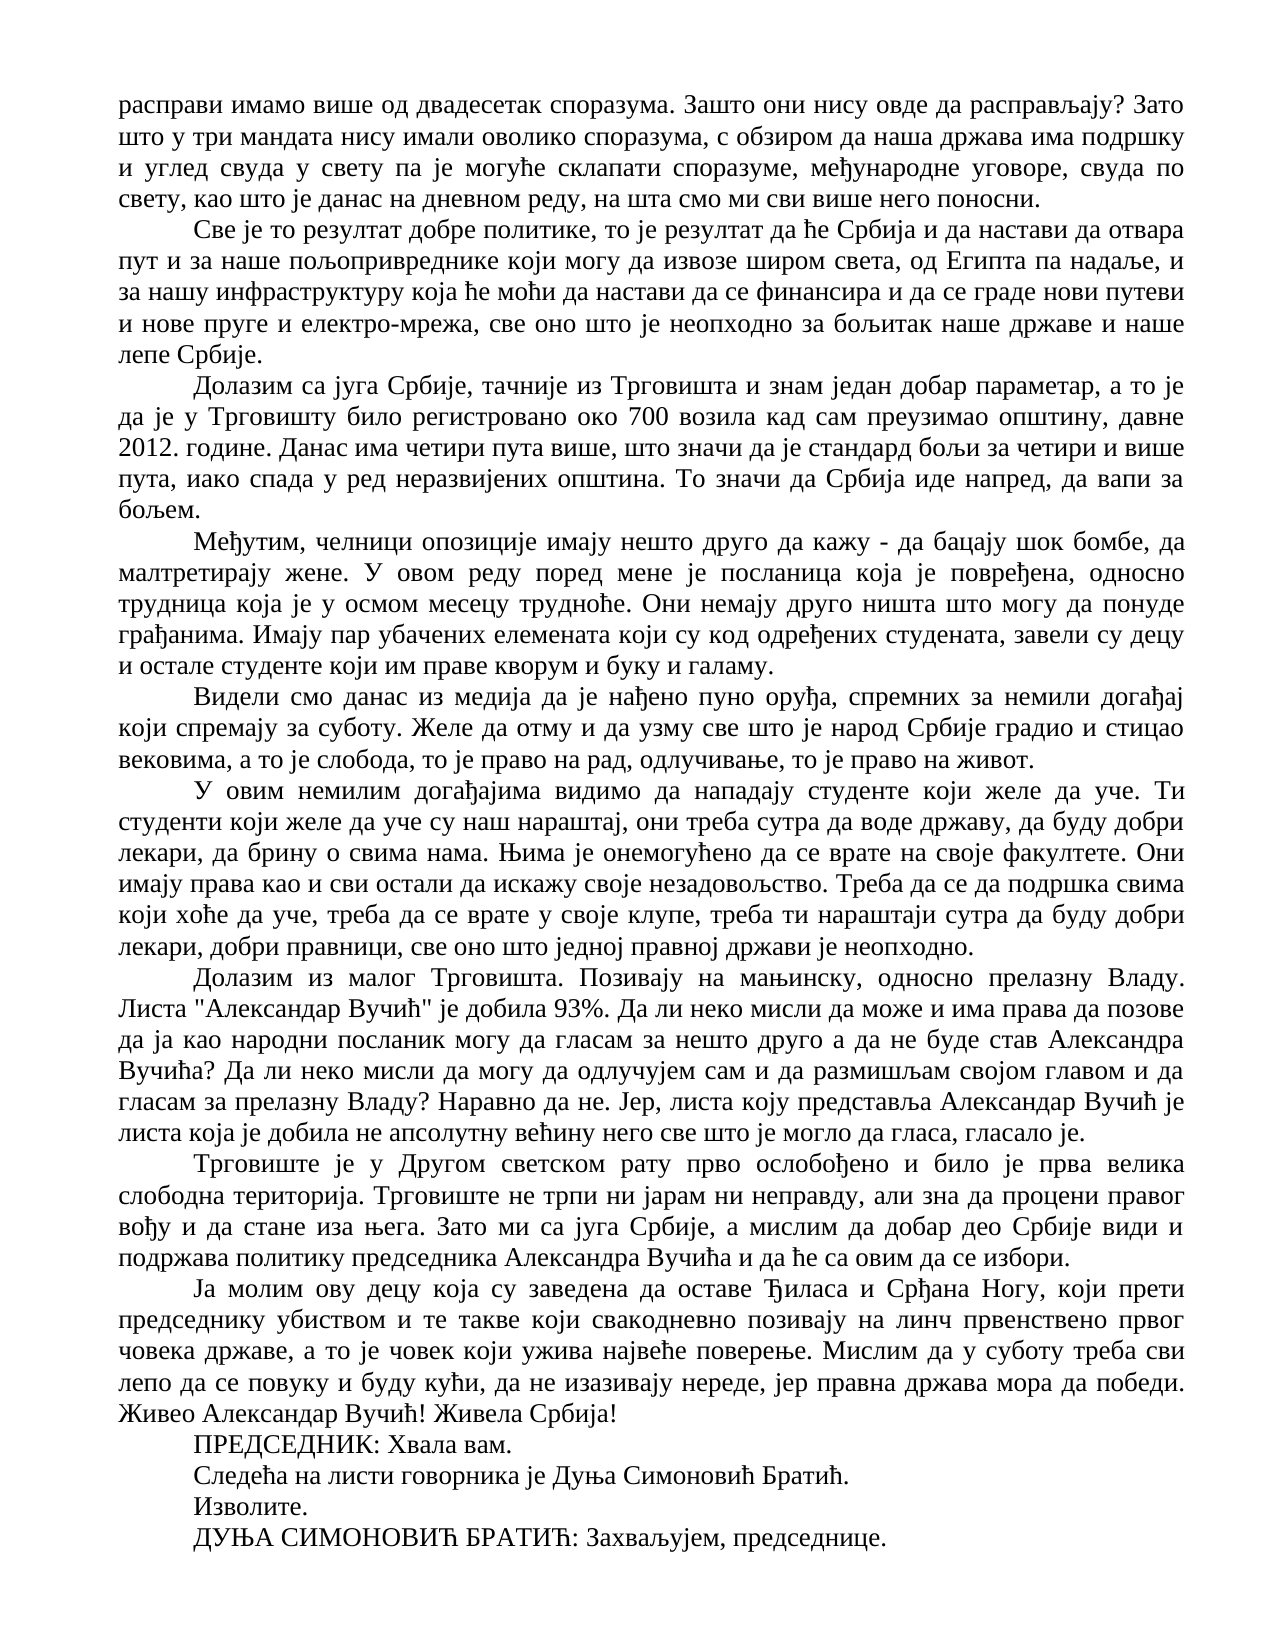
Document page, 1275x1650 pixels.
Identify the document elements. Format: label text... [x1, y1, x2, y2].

text Долазим са југа Србије, тачније из Трговишта и знам један добар параметар, а то је да је у Трговишту било регистровано око 700 возила кад сам преузимао општину, давне 2012. године. Данас има четири пута више, што значи да је стандард бољи за четири и више пута, иако спада у ред неразвијених општина. То значи да Србија иде напред, да вапи за бољем. [118, 369, 1186, 525]
text Ја молим ову децу која су заведена да оставе Ђиласа и Срђана Ногу, који прети председнику убиством и те такве који свакодневно позивају на линч првенствено првог човека државе, а то је човек који ужива највеће поверење. Мислим да у суботу треба сви лепо да се повуку и буду кући, да не изазивају нереде, јер правна држава мора да победи. Живео Александар Вучић! Живела Србија! [118, 1272, 1186, 1428]
text Видели смо данас из медија да је нађено пуно оруђа, спремних за немили догађај који спремају за суботу. Желе да отму и да узму све што је народ Србије градио и стицао вековима, а то је слобода, то је право на рад, одлучивање, то је право на живот. [118, 680, 1186, 774]
text Изволите. [118, 1490, 1186, 1521]
text Све је то резултат добре политике, то је резултат да ће Србија и да настави да отвара пут и за наше пољопривреднике који могу да извозе широм света, од Египта па надаље, и за нашу инфраструктуру која ће моћи да настави да се финансира и да се граде нови путеви и нове пруге и електро-мрежа, све оно што је неопходно за бољитак наше државе и наше лепе Србије. [118, 213, 1186, 369]
text Трговиште је у Другом светском рату прво ослобођено и било је прва велика слободна територија. Трговиште не трпи ни јарам ни неправду, али зна да процени правог вођу и да стане иза њега. Зато ми са југа Србије, а мислим да добар део Србије види и подржава политику председника Александра Вучића и да ће са овим да се избори. [118, 1148, 1186, 1272]
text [118, 89, 1186, 213]
text Долазим из малог Трговишта. Позивају на мањинску, односно прелазну Владу. Листа "Александар Вучић" је добила 93%. Да ли неко мисли да може и има права да позове да ја као народни посланик могу да гласам за нешто друго а да не буде став Александра Вучића? Да ли неко мисли да могу да одлучујем сам и да размишљам својом главом и да гласам за прелазну Владу? Наравно да не. Јер, листа коју представља Александар Вучић је листа која је добила не апсолутну већину него све што је могло да гласа, гласало је. [118, 961, 1186, 1148]
text Следећа на листи говорника је Дуња Симоновић Братић. [118, 1459, 1186, 1490]
text У овим немилим догађајима видимо да нападају студенте који желе да уче. Ти студенти који желе да уче су наш нараштај, они треба сутра да воде државу, да буду добри лекари, да брину о свима нама. Њима је онемогућено да се врате на своје факултете. Они имају права као и сви остали да искажу своје незадовољство. Треба да се да подршка свима који хоће да уче, треба да се врате у своје клупе, треба ти нараштаји сутра да буду добри лекари, добри правници, све оно што једној правној држави је неопходно. [118, 774, 1186, 961]
text Међутим, челници опозиције имају нешто друго да кажу - да бацају шок бомбе, да малтретирају жене. У овом реду поред мене је посланица која је повређена, односно трудница која је у осмом месецу трудноће. Они немају друго ништа што могу да понуде грађанима. Имају пар убачених елемената који су код одређених студената, завели су децу и остале студенте који им праве кворум и буку и галаму. [118, 525, 1186, 680]
text ПРЕДСЕДНИК: Хвала вам. [118, 1428, 1186, 1459]
text ДУЊА СИМОНОВИЋ БРАТИЋ: Захваљујем, председнице. [118, 1521, 1186, 1552]
